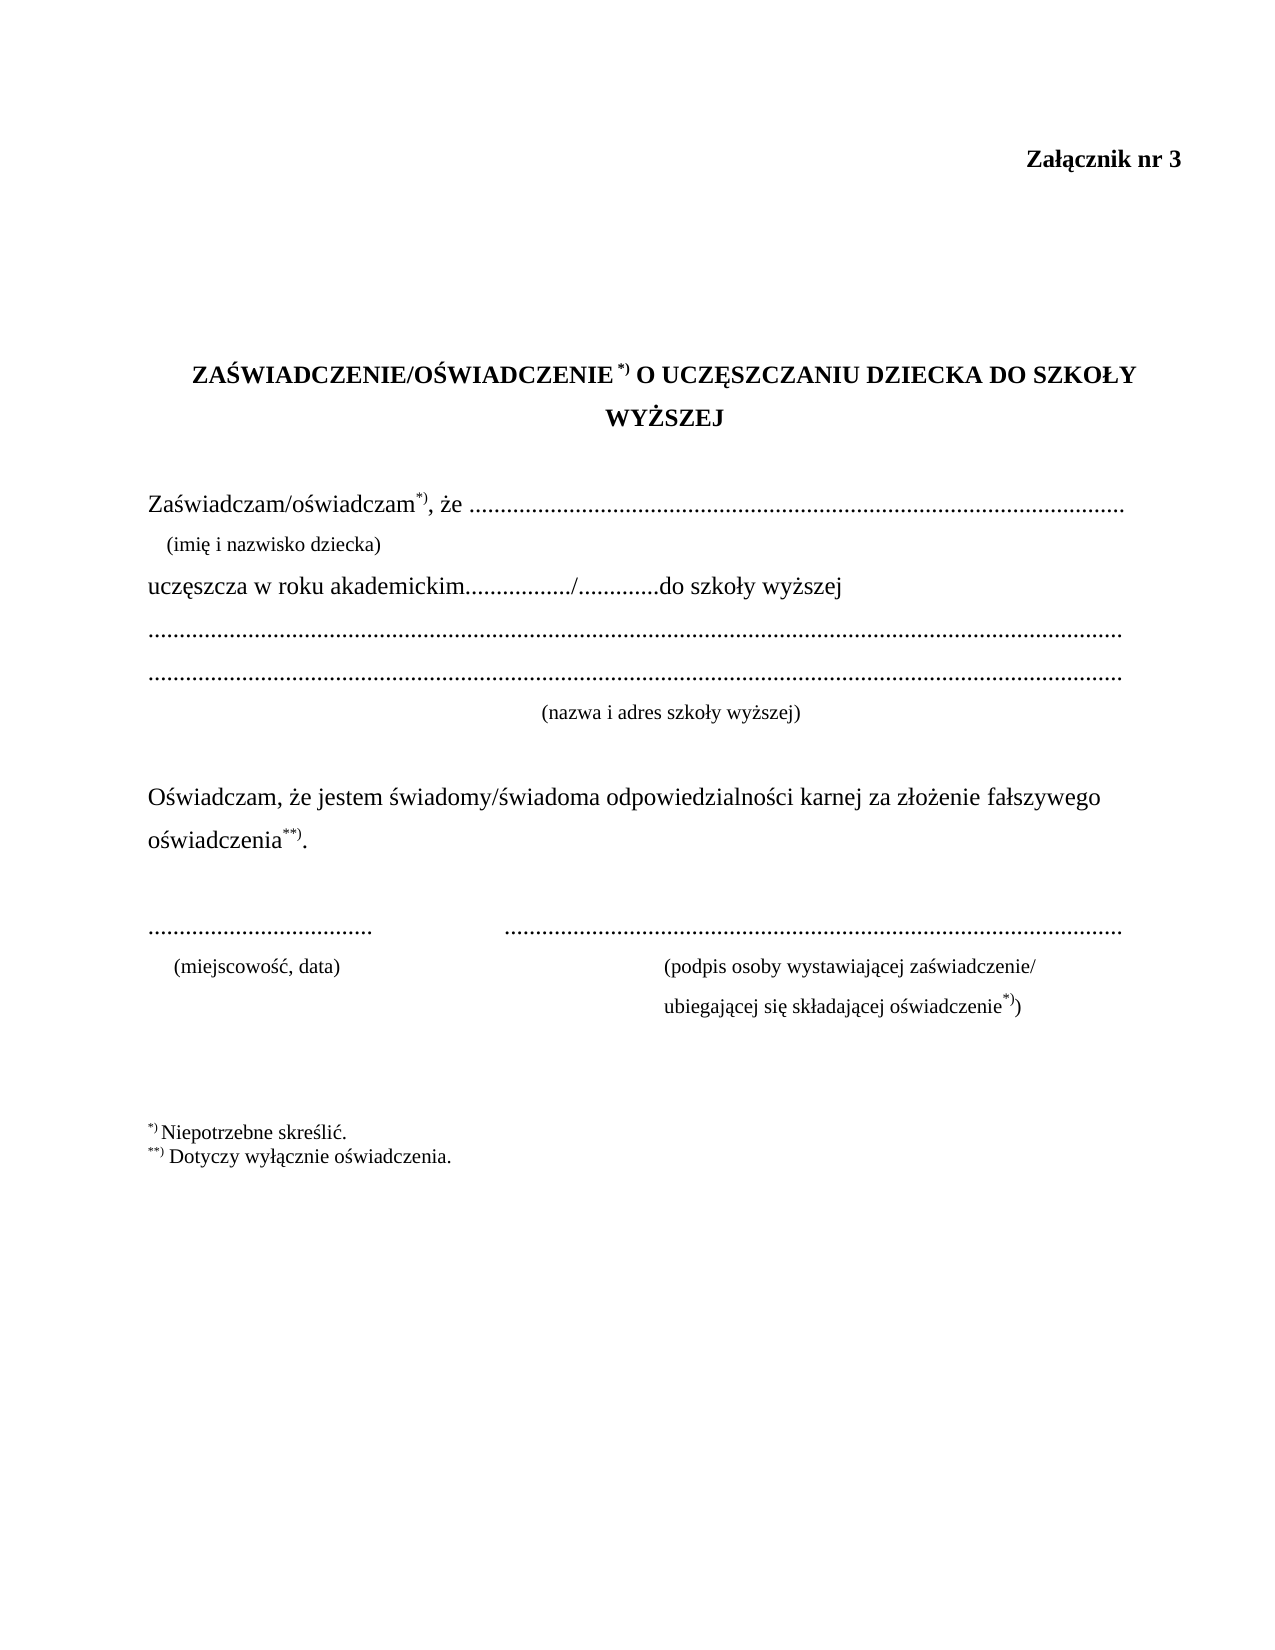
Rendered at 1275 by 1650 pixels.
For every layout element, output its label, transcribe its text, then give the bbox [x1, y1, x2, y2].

text uczęszcza w roku akademickim................./.............do szkoły wyższej [148, 571, 1181, 599]
text **) Dotyczy wyłącznie oświadczenia. [148, 1144, 1181, 1168]
text ZAŚWIADCZENIE/OŚWIADCZENIE *) O UCZĘSZCZANIU DZIECKA DO SZKOŁY WYŻSZEJ [148, 360, 1181, 432]
text (imię i nazwisko dziecka) [148, 532, 1181, 556]
text Zaświadczam/oświadczam*), że ......................................................................................................... [148, 489, 1181, 518]
text ............................................................................................................................................................ [148, 614, 1181, 643]
text Załącznik nr 3 [148, 144, 1181, 173]
text *) Niepotrzebne skreślić. [148, 1119, 1181, 1144]
text .................................... ................................................................................................... [148, 911, 1181, 940]
text Oświadczam, że jestem świadomy/świadoma odpowiedzialności karnej za złożenie fałszywego oświadczenia**). [148, 782, 1181, 853]
text ............................................................................................................................................................ [148, 657, 1181, 686]
text (nazwa i adres szkoły wyższej) [148, 700, 1181, 724]
text ubiegającej się składającej oświadczenie*)) [148, 990, 1181, 1019]
text (miejscowość, data) (podpis osoby wystawiającej zaświadczenie/ [148, 954, 1181, 978]
